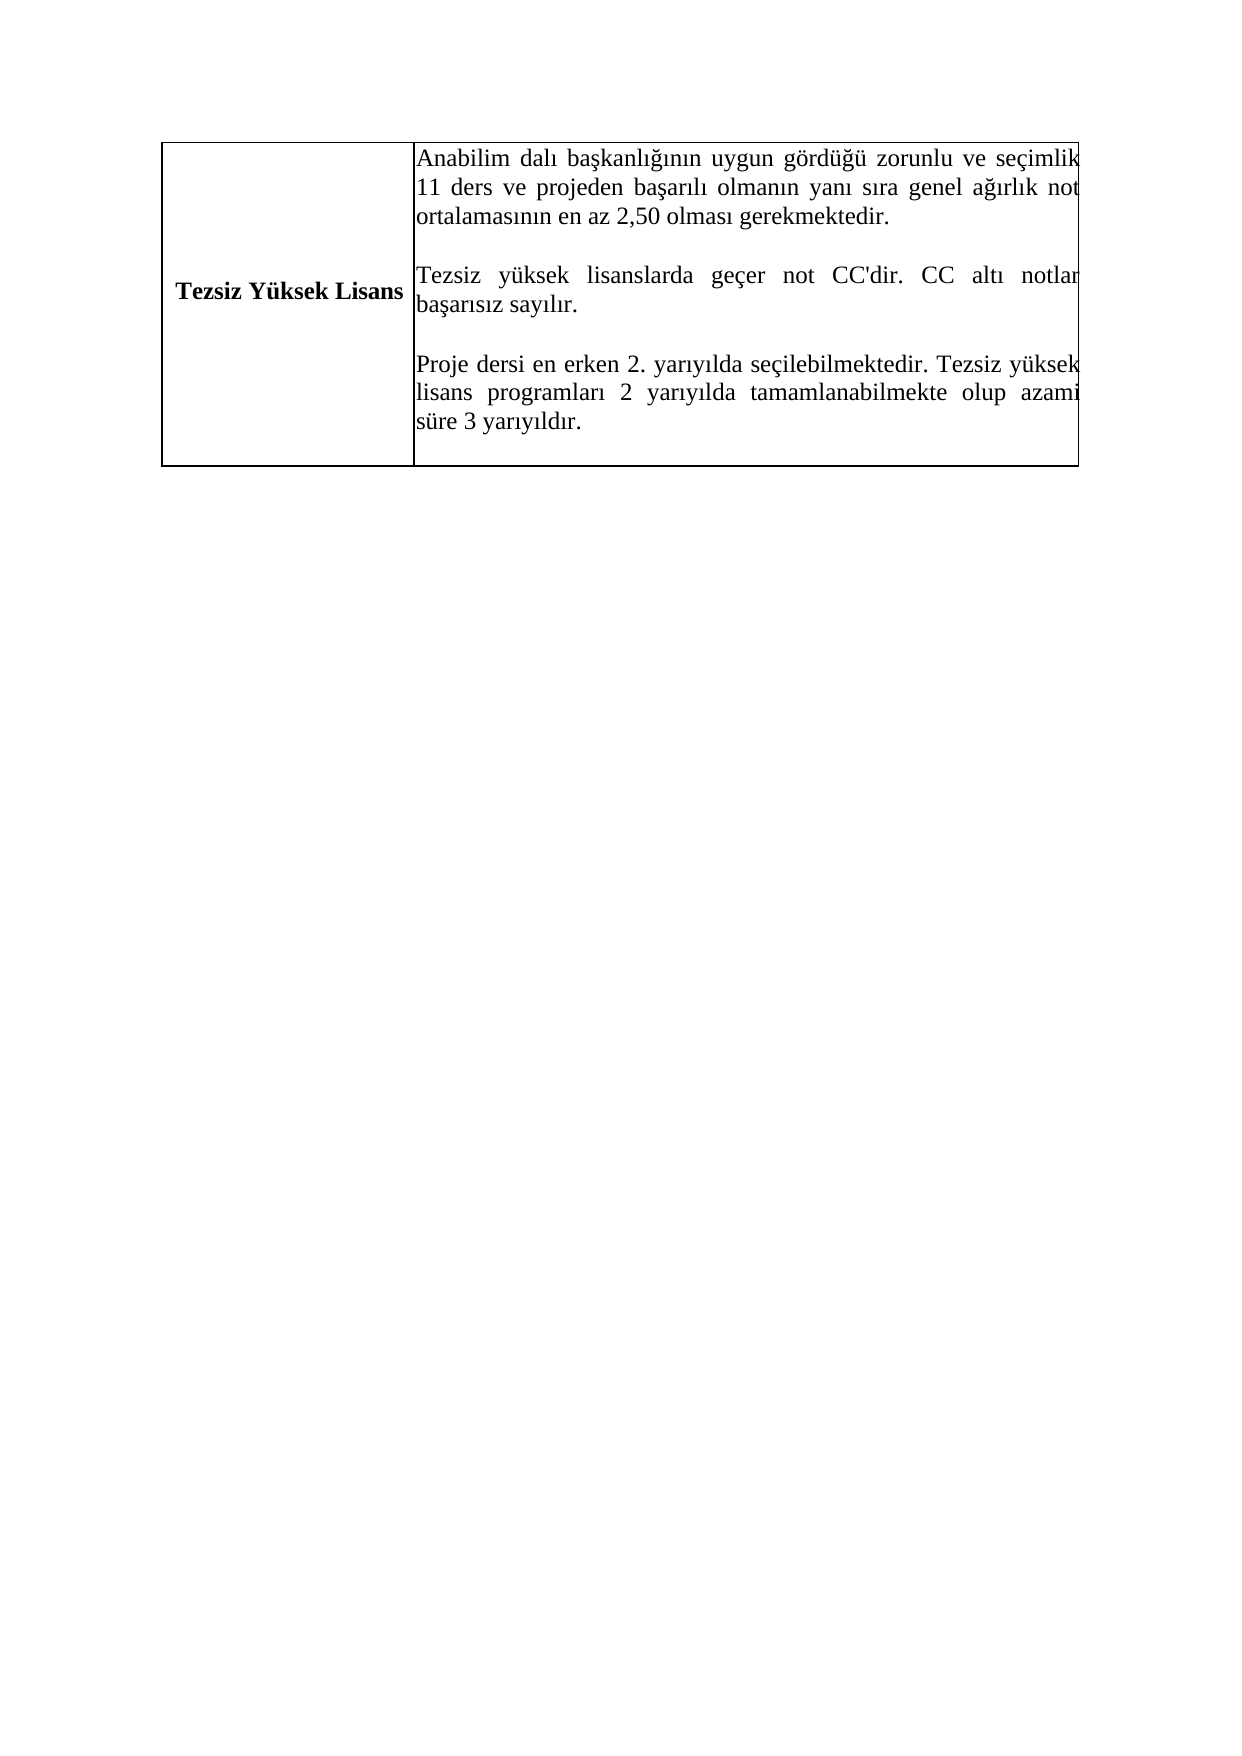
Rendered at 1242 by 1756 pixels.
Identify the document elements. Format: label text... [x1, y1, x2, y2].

table_cell Tezsiz Yüksek Lisans [163, 143, 413, 465]
table_cell Anabilim dalı başkanlığının uygun gördüğü zorunlu ve seçimlik 11 ders ve projeden başarılı olmanın yanı sıra genel ağırlık not ortalamasının en az 2,50 olması gerekmektedir. Tezsiz yüksek lisanslarda geçer not CC'dir. CC altı notlar başarısız sayılır. Proje dersi en erken 2. yarıyılda seçilebilmektedir. Tezsiz yüksek lisans programları 2 yarıyılda tamamlanabilmekte olup azami süre 3 yarıyıldır. [415, 143, 1078, 465]
